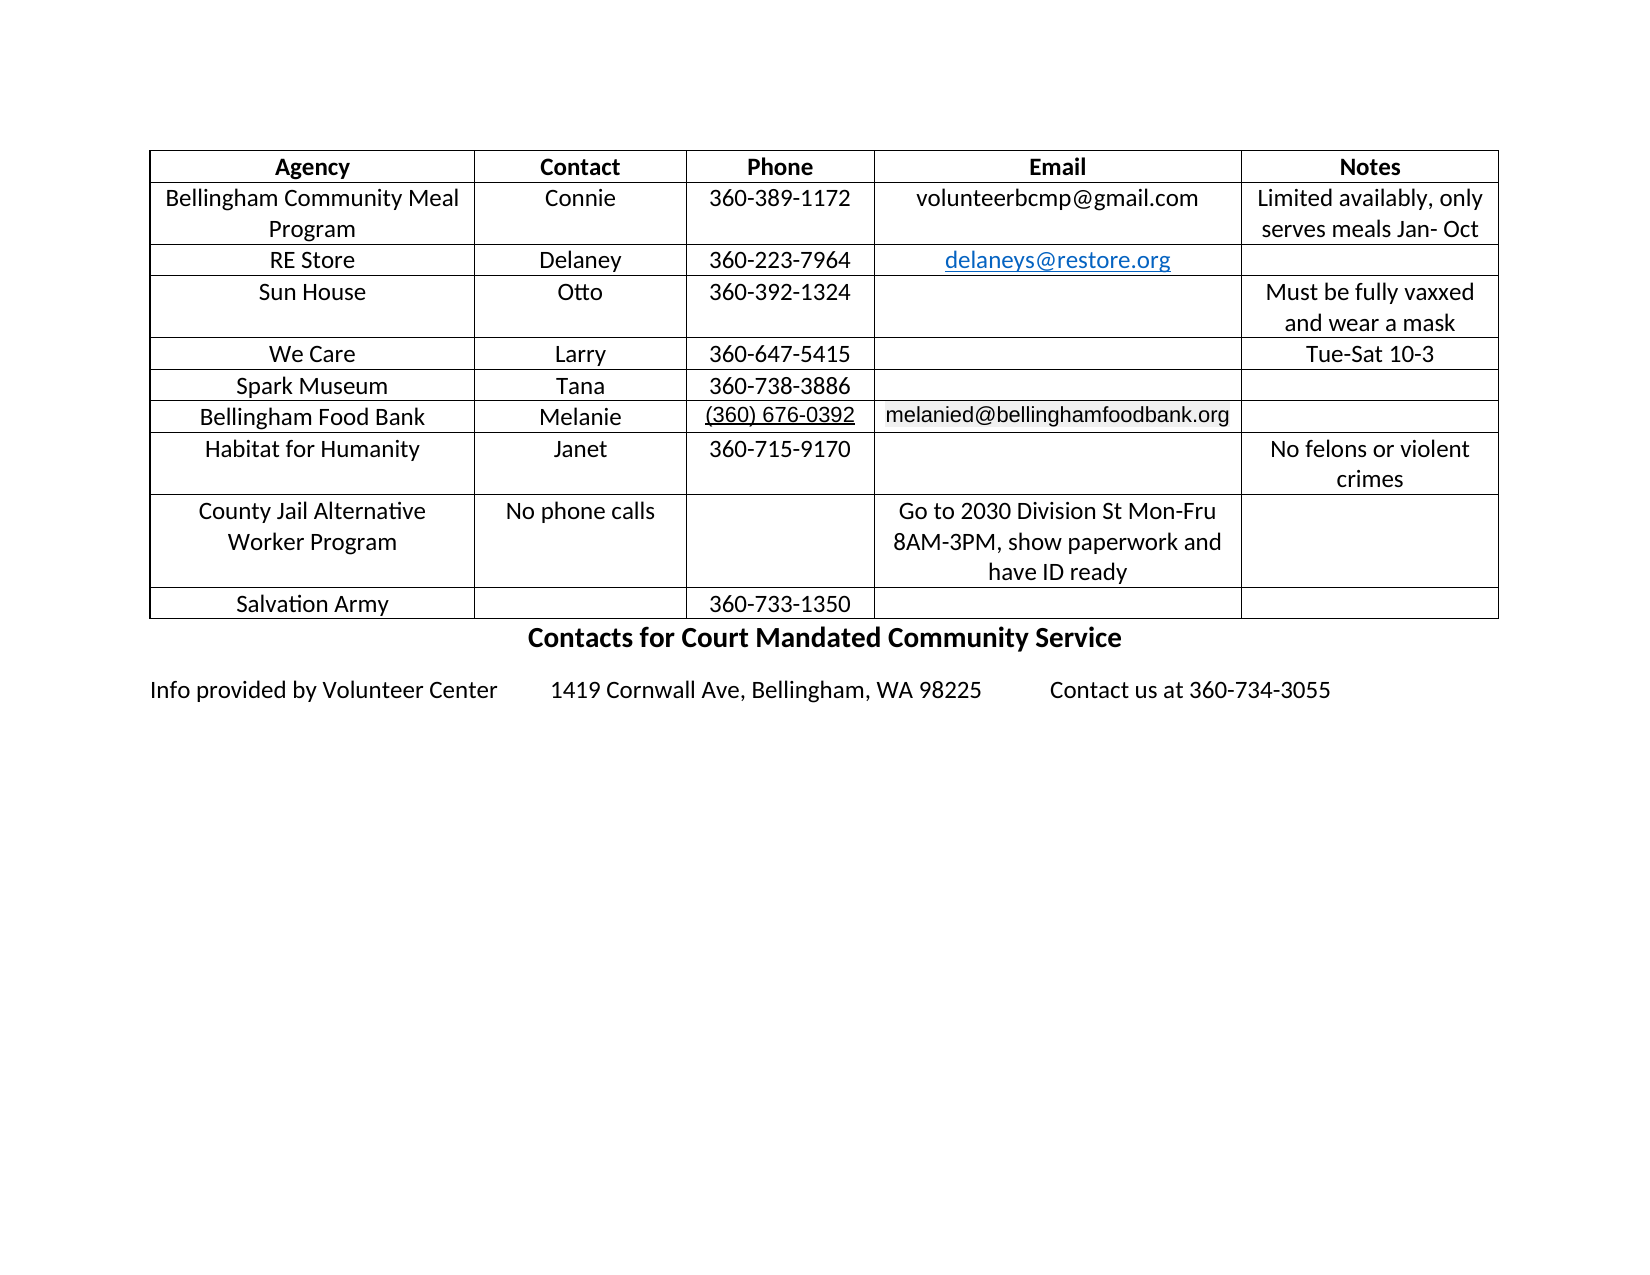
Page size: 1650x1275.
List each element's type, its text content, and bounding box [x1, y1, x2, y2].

table_cell Otto [475, 276, 686, 337]
table_cell 360-647-5415 [687, 338, 874, 369]
table_cell [875, 276, 1241, 337]
table_cell [875, 588, 1241, 618]
table_cell [875, 338, 1241, 369]
table_cell Delaney [475, 245, 686, 275]
table_cell 360-223-7964 [687, 245, 874, 275]
table_cell Connie [475, 183, 686, 244]
table_cell [875, 370, 1241, 400]
table_cell (360) 676-0392 [687, 401, 874, 432]
table_header Email [875, 151, 1241, 182]
table_cell delaneys@restore.org [875, 245, 1241, 275]
table_cell [1242, 370, 1498, 400]
table_header Contact [475, 151, 686, 182]
table_cell [1242, 245, 1498, 275]
table_cell [1242, 588, 1498, 618]
table_cell Melanie [475, 401, 686, 432]
table_cell 360-392-1324 [687, 276, 874, 337]
table_cell Salvation Army [151, 588, 474, 618]
table_cell Bellingham Food Bank [151, 401, 474, 432]
table_cell No phone calls [475, 495, 686, 587]
table_cell [1242, 495, 1498, 587]
table_cell Spark Museum [151, 370, 474, 400]
table_cell [475, 588, 686, 618]
table_header Notes [1242, 151, 1498, 182]
table_cell [687, 495, 874, 587]
table_cell Go to 2030 Division St Mon-Fru 8AM-3PM, show paperwork and have ID ready [875, 495, 1241, 587]
table_cell Limited availably, only serves meals Jan- Oct [1242, 183, 1498, 244]
table_cell RE Store [151, 245, 474, 275]
table_cell 360-389-1172 [687, 183, 874, 244]
table_cell melanied@bellinghamfoodbank.org [875, 401, 1241, 432]
table_cell Tue-Sat 10-3 [1242, 338, 1498, 369]
text Info provided by Volunteer Center 1419 Cornwall Ave, Bellingham, WA 98225 Contact us at 360-734-3055 [150, 674, 1500, 705]
table_cell No felons or violent crimes [1242, 433, 1498, 494]
table_cell Sun House [151, 276, 474, 337]
table_cell [875, 433, 1241, 494]
table_cell Habitat for Humanity [151, 433, 474, 494]
table_cell Tana [475, 370, 686, 400]
table_cell Larry [475, 338, 686, 369]
table_cell volunteerbcmp@gmail.com [875, 183, 1241, 244]
table_cell 360-715-9170 [687, 433, 874, 494]
table_header Phone [687, 151, 874, 182]
table_cell 360-738-3886 [687, 370, 874, 400]
table_cell County Jail Alternative Worker Program [151, 495, 474, 587]
table_cell Must be fully vaxxed and wear a mask [1242, 276, 1498, 337]
table_cell Bellingham Community Meal Program [151, 183, 474, 244]
table_header Agency [151, 151, 474, 182]
table_cell Janet [475, 433, 686, 494]
table_cell [1242, 401, 1498, 432]
text Contacts for Court Mandated Community Service [150, 619, 1500, 655]
table_cell 360-733-1350 [687, 588, 874, 618]
table_cell We Care [151, 338, 474, 369]
